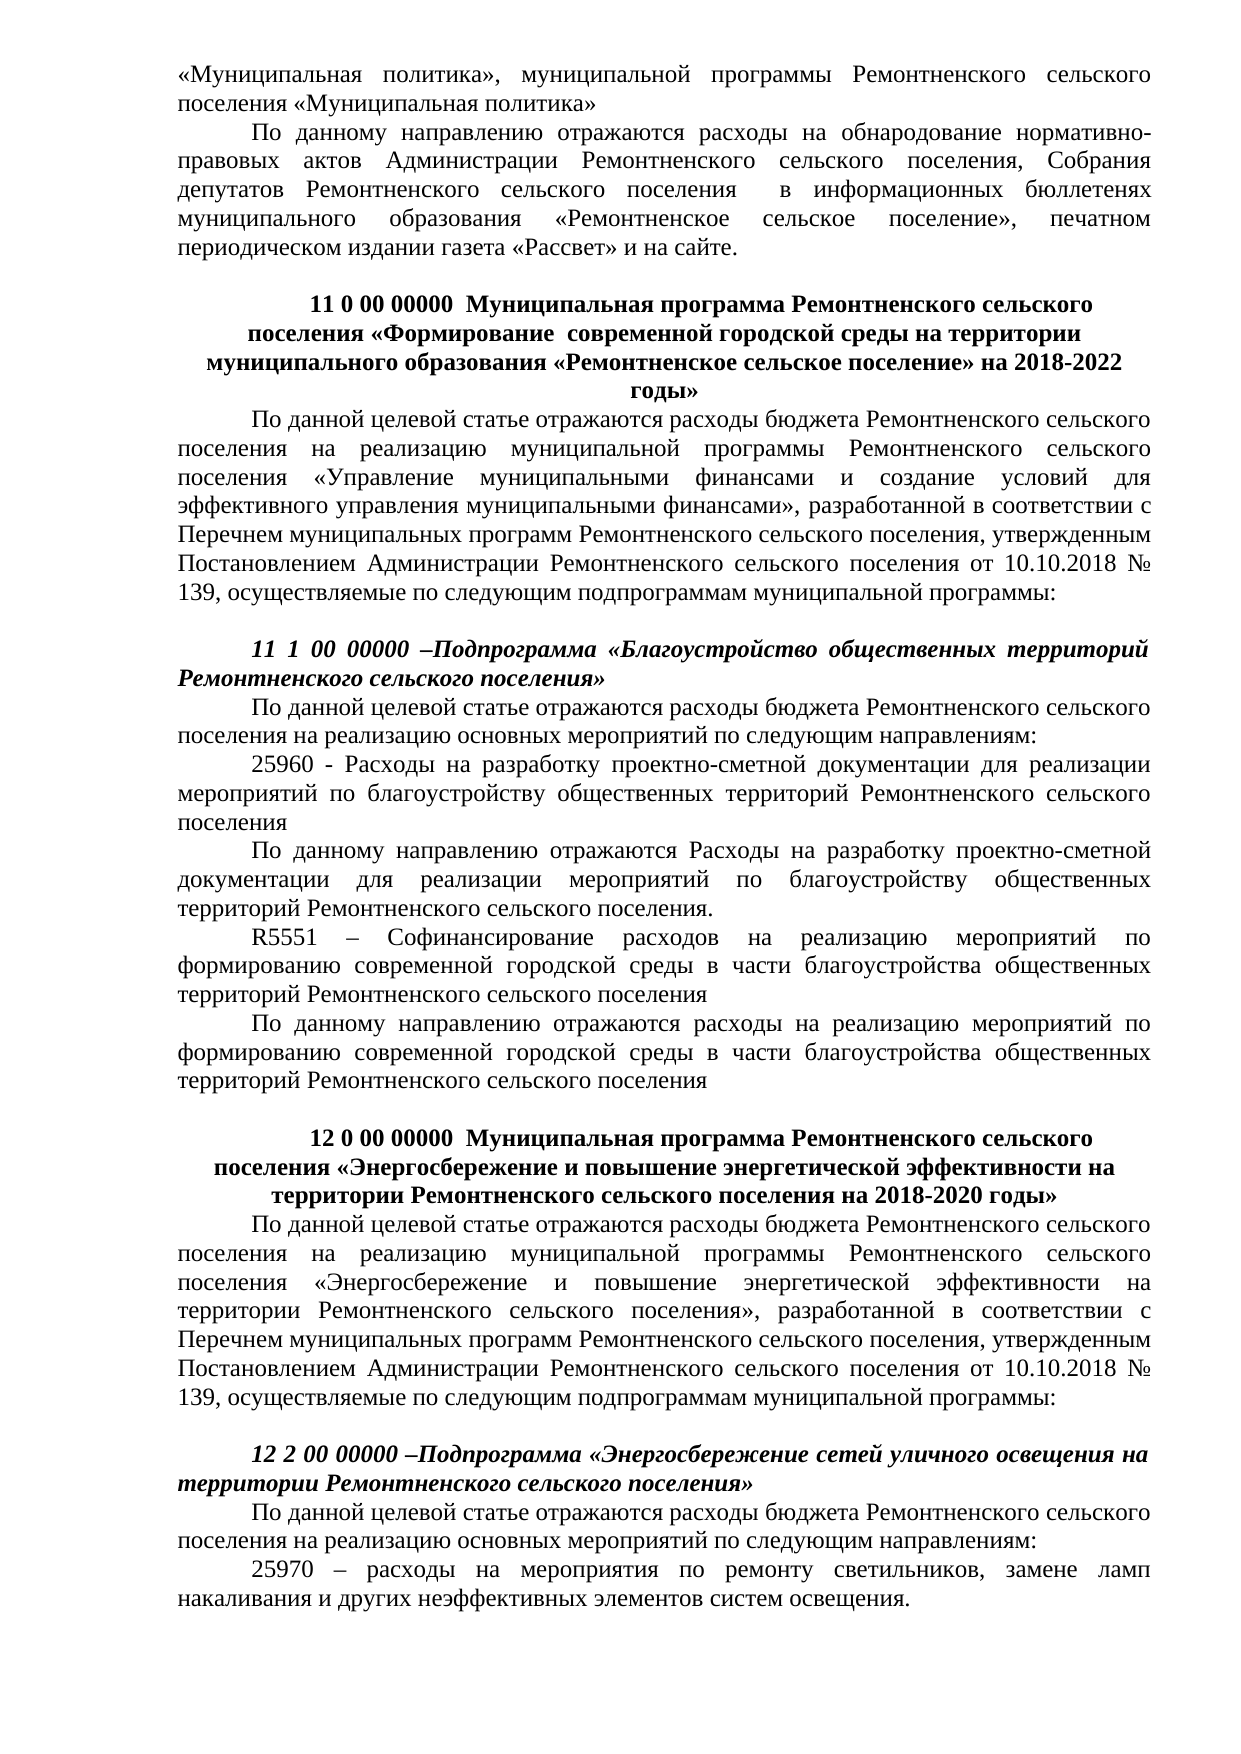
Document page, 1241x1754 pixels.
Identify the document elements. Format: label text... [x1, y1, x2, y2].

text 11 1 00 00000 –Подпрограмма «Благоустройство общественных территорий Ремонтненского сельского поселения» [177, 634, 1152, 692]
text 12 0 00 00000 Муниципальная программа Ремонтненского сельского поселения «Энергосбережение и повышение энергетической эффективности на территории Ремонтненского сельского поселения на 2018-2020 годы» [177, 1123, 1152, 1209]
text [177, 59, 1152, 117]
text По данной целевой статье отражаются расходы бюджета Ремонтненского сельского поселения на реализацию основных мероприятий по следующим направлениям: [177, 1497, 1152, 1554]
text R5551 – Софинансирование расходов на реализацию мероприятий по формированию современной городской среды в части благоустройства общественных территорий Ремонтненского сельского поселения [177, 922, 1152, 1008]
text По данному направлению отражаются расходы на реализацию мероприятий по формированию современной городской среды в части благоустройства общественных территорий Ремонтненского сельского поселения [177, 1008, 1152, 1094]
text По данной целевой статье отражаются расходы бюджета Ремонтненского сельского поселения на реализацию основных мероприятий по следующим направлениям: [177, 692, 1152, 749]
text По данному направлению отражаются расходы на обнародование нормативно-правовых актов Администрации Ремонтненского сельского поселения, Собрания депутатов Ремонтненского сельского поселения в информационных бюллетенях муниципального образования «Ремонтненское сельское поселение», печатном периодическом издании газета «Рассвет» и на сайте. [177, 117, 1152, 260]
text По данному направлению отражаются Расходы на разработку проектно-сметной документации для реализации мероприятий по благоустройству общественных территорий Ремонтненского сельского поселения. [177, 835, 1152, 922]
text 11 0 00 00000 Муниципальная программа Ремонтненского сельского поселения «Формирование современной городской среды на территории муниципального образования «Ремонтненское сельское поселение» на 2018-2022 годы» [177, 289, 1152, 404]
text 25970 – расходы на мероприятия по ремонту светильников, замене ламп накаливания и других неэффективных элементов систем освещения. [177, 1554, 1152, 1612]
text 12 2 00 00000 –Подпрограмма «Энергосбережение сетей уличного освещения на территории Ремонтненского сельского поселения» [177, 1439, 1152, 1497]
text По данной целевой статье отражаются расходы бюджета Ремонтненского сельского поселения на реализацию муниципальной программы Ремонтненского сельского поселения «Энергосбережение и повышение энергетической эффективности на территории Ремонтненского сельского поселения», разработанной в соответствии с Перечнем муниципальных программ Ремонтненского сельского поселения, утвержденным Постановлением Администрации Ремонтненского сельского поселения от 10.10.2018 № 139, осуществляемые по следующим подпрограммам муниципальной программы: [177, 1209, 1152, 1410]
text 25960 - Расходы на разработку проектно-сметной документации для реализации мероприятий по благоустройству общественных территорий Ремонтненского сельского поселения [177, 749, 1152, 835]
